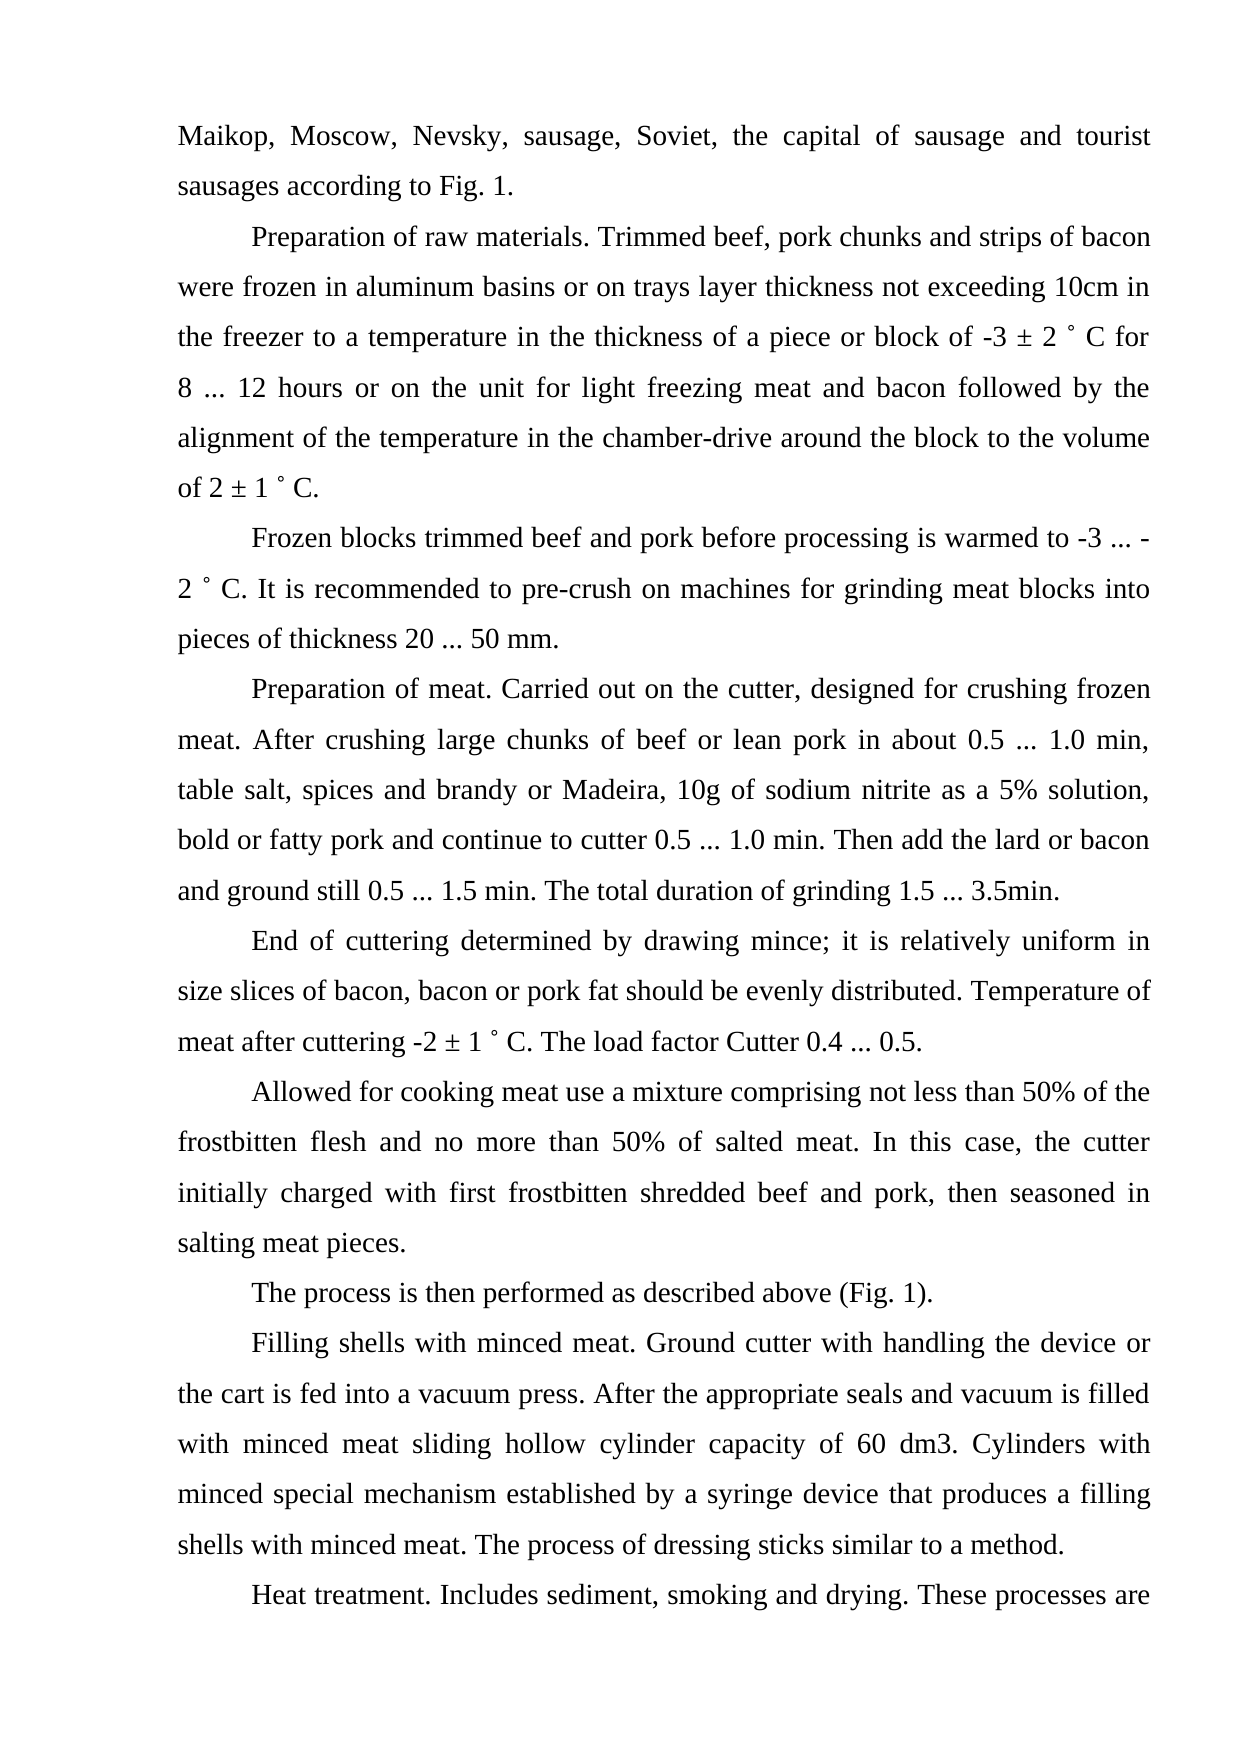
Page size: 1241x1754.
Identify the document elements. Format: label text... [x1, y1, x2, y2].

text Preparation of raw materials. Trimmed beef, pork chunks and strips of bacon were frozen in aluminum basins or on trays layer thickness not exceeding 10cm in the freezer to a temperature in the thickness of a piece or block of -3 ± 2 ˚ C for 8 ... 12 hours or on the unit for light freezing meat and bacon followed by the alignment of the temperature in the chamber-drive around the block to the volume of 2 ± 1 ˚ C. [177, 219, 1152, 504]
text End of cuttering determined by drawing mince; it is relatively uniform in size slices of bacon, bacon or pork fat should be evenly distributed. Temperature of meat after cuttering -2 ± 1 ˚ C. The load factor Cutter 0.4 ... 0.5. [177, 923, 1152, 1057]
text Frozen blocks trimmed beef and pork before processing is warmed to -3 ... -2 ˚ C. It is recommended to pre-crush on machines for grinding meat blocks into pieces of thickness 20 ... 50 mm. [177, 521, 1152, 655]
text Filling shells with minced meat. Ground cutter with handling the device or the cart is fed into a vacuum press. After the appropriate seals and vacuum is filled with minced meat sliding hollow cylinder capacity of 60 dm3. Cylinders with minced special mechanism established by a syringe device that produces a filling shells with minced meat. The process of dressing sticks similar to a method. [177, 1326, 1152, 1560]
text Preparation of meat. Carried out on the cutter, designed for crushing frozen meat. After crushing large chunks of beef or lean pork in about 0.5 ... 1.0 min, table salt, spices and brandy or Madeira, 10g of sodium nitrite as a 5% solution, bold or fatty pork and continue to cutter 0.5 ... 1.0 min. Then add the lard or bacon and ground still 0.5 ... 1.5 min. The total duration of grinding 1.5 ... 3.5min. [177, 672, 1152, 906]
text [177, 1577, 1152, 1611]
text The process is then performed as described above (Fig. 1). [177, 1275, 1152, 1309]
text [177, 118, 1152, 202]
text Allowed for cooking meat use a mixture comprising not less than 50% of the frostbitten flesh and no more than 50% of salted meat. In this case, the cutter initially charged with first frostbitten shredded beef and pork, then seasoned in salting meat pieces. [177, 1074, 1152, 1258]
